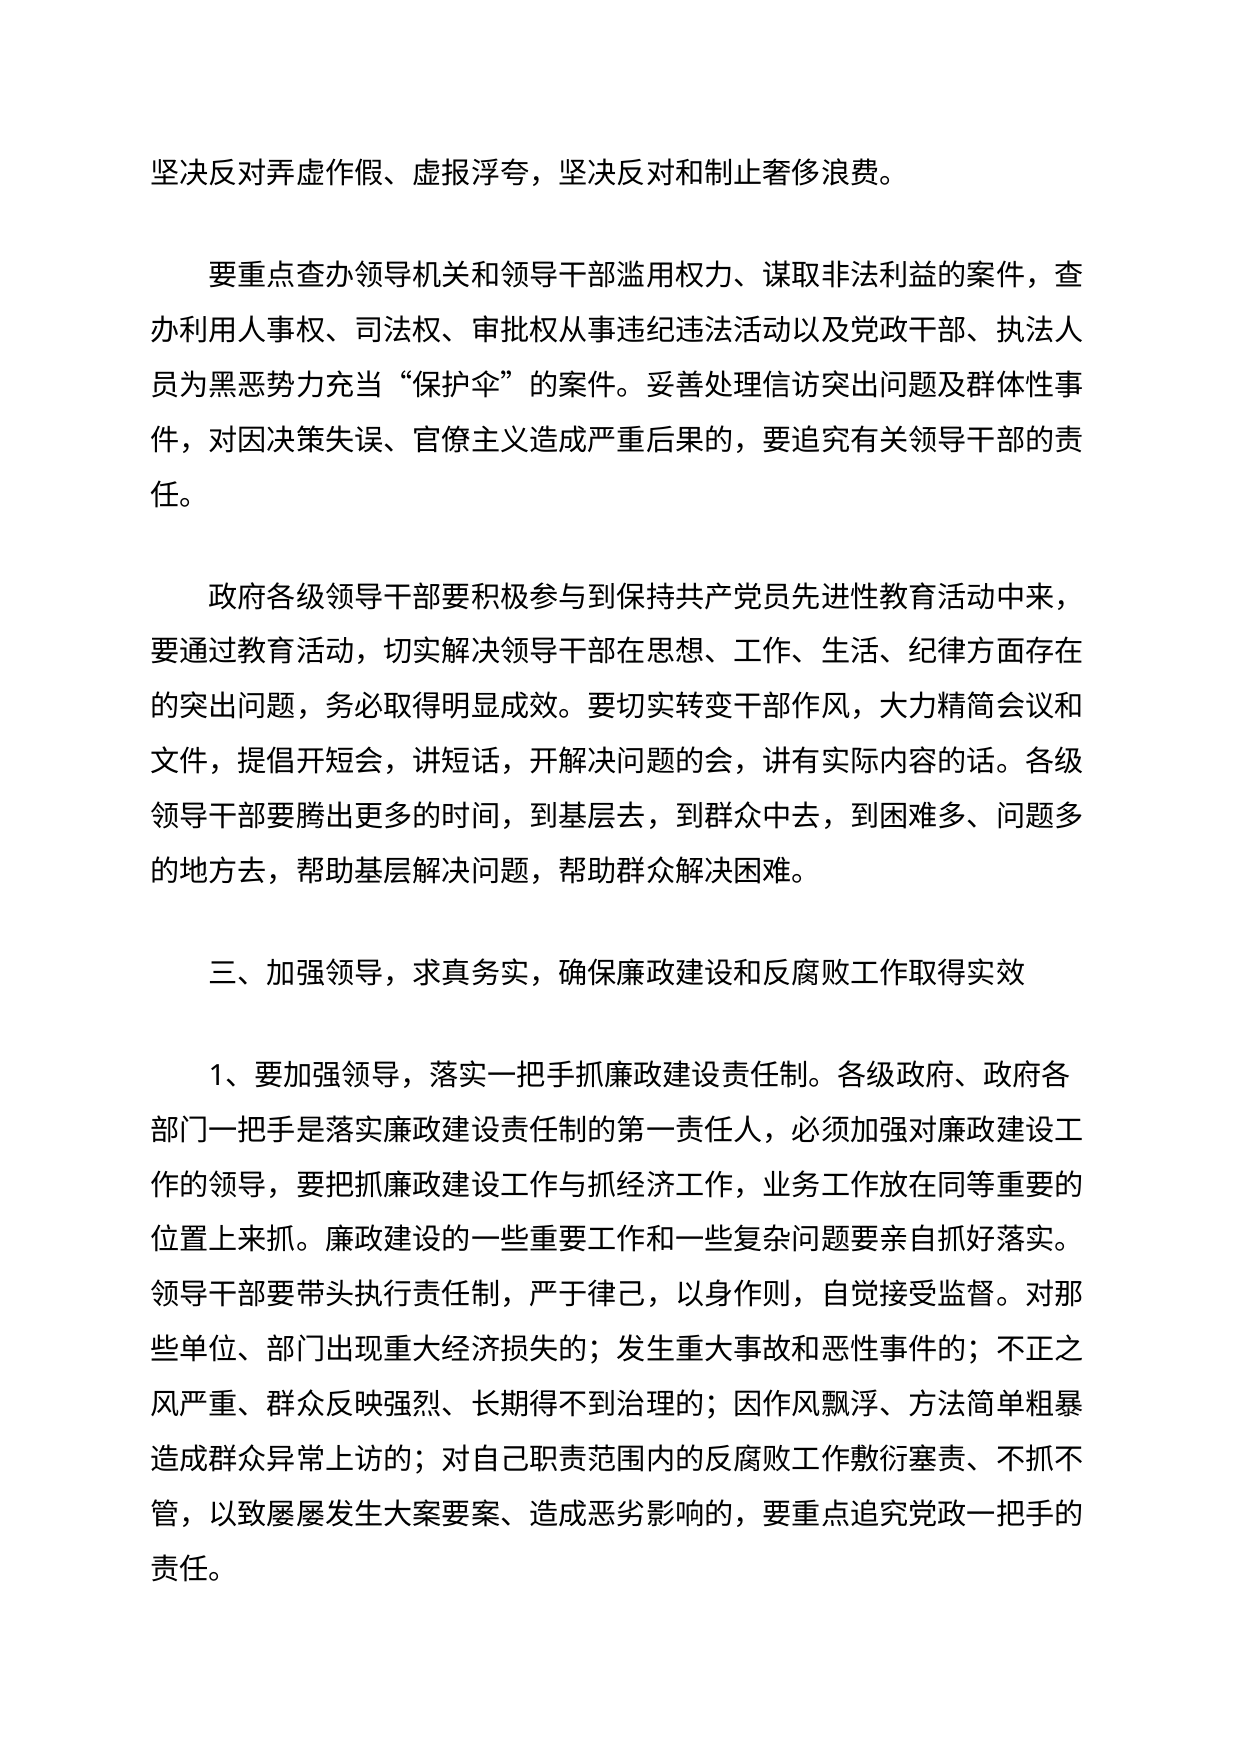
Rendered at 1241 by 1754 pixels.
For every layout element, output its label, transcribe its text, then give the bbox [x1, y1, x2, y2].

text 三、加强领导，求真务实，确保廉政建设和反腐败工作取得实效 [150, 949, 1090, 992]
text 要重点查办领导机关和领导干部滥用权力、谋取非法利益的案件，查办利用人事权、司法权、审批权从事违纪违法活动以及党政干部、执法人员为黑恶势力充当“保护伞”的案件。妥善处理信访突出问题及群体性事件，对因决策失误、官僚主义造成严重后果的，要追究有关领导干部的责任。 [150, 252, 1090, 514]
text 政府各级领导干部要积极参与到保持共产党员先进性教育活动中来，要通过教育活动，切实解决领导干部在思想、工作、生活、纪律方面存在的突出问题，务必取得明显成效。要切实转变干部作风，大力精简会议和文件，提倡开短会，讲短话，开解决问题的会，讲有实际内容的话。各级领导干部要腾出更多的时间，到基层去，到群众中去，到困难多、问题多的地方去，帮助基层解决问题，帮助群众解决困难。 [150, 573, 1090, 890]
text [150, 150, 1090, 192]
text 1、要加强领导，落实一把手抓廉政建设责任制。各级政府、政府各部门一把手是落实廉政建设责任制的第一责任人，必须加强对廉政建设工作的领导，要把抓廉政建设工作与抓经济工作，业务工作放在同等重要的位置上来抓。廉政建设的一些重要工作和一些复杂问题要亲自抓好落实。领导干部要带头执行责任制，严于律己，以身作则，自觉接受监督。对那些单位、部门出现重大经济损失的；发生重大事故和恶性事件的；不正之风严重、群众反映强烈、长期得不到治理的；因作风飘浮、方法简单粗暴造成群众异常上访的；对自己职责范围内的反腐败工作敷衍塞责、不抓不管，以致屡屡发生大案要案、造成恶劣影响的，要重点追究党政一把手的责任。 [150, 1051, 1090, 1588]
